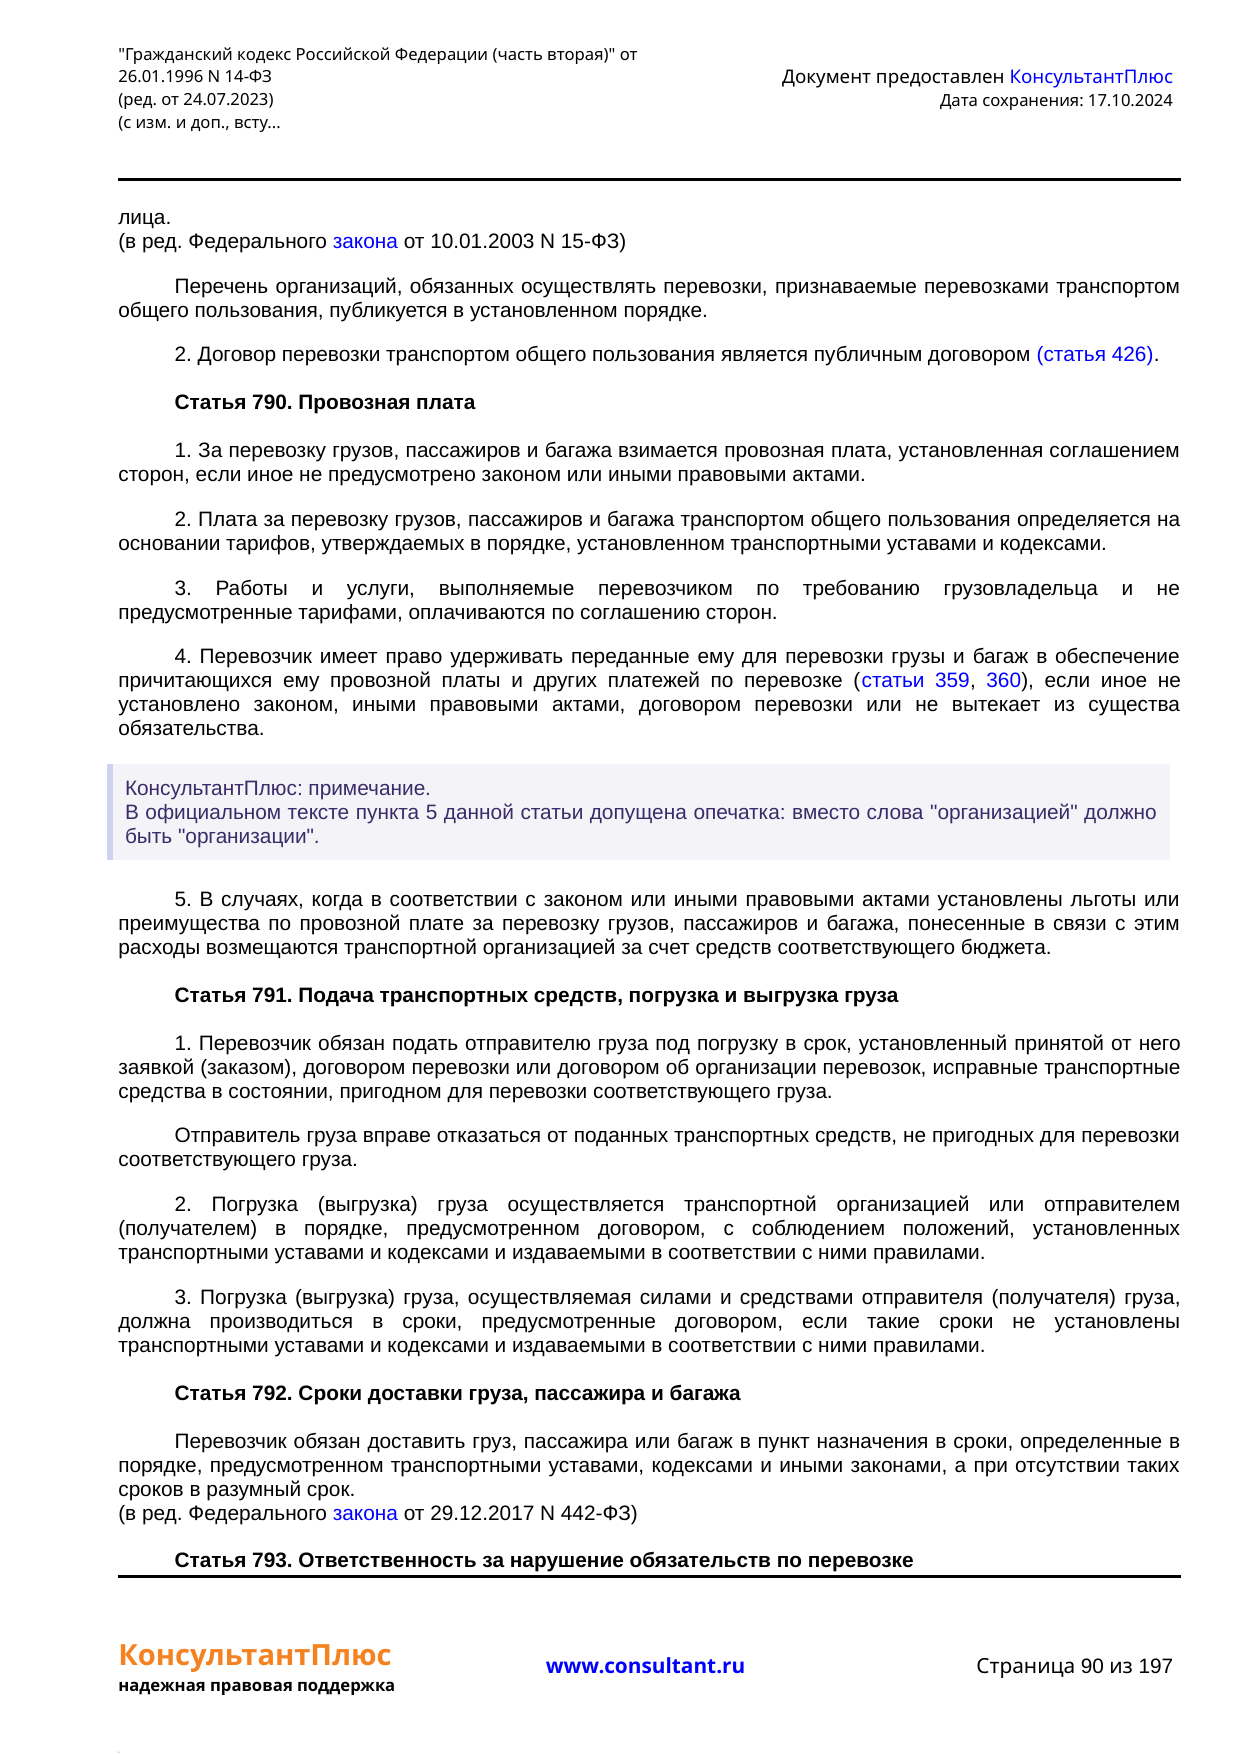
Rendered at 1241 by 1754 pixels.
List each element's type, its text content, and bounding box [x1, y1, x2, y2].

text 3. Работы и услуги, выполняемые перевозчиком по требованию грузовладельца и не предусмотренные тарифами, оплачиваются по соглашению сторон. [118, 576, 1181, 623]
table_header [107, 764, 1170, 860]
title Статья 790. Провозная плата [118, 390, 1181, 414]
title Статья 793. Ответственность за нарушение обязательств по перевозке [118, 1548, 1181, 1572]
title Статья 791. Подача транспортных средств, погрузка и выгрузка груза [118, 983, 1181, 1007]
text 5. В случаях, когда в соответствии с законом или иными правовыми актами установлены льготы или преимущества по провозной плате за перевозку грузов, пассажиров и багажа, понесенные в связи с этим расходы возмещаются транспортной организацией за счет средств соответствующего бюджета. [118, 887, 1181, 959]
text (в ред. Федерального закона от 29.12.2017 N 442-ФЗ) [118, 1500, 1181, 1524]
text 4. Перевозчик имеет право удерживать переданные ему для перевозки грузы и багаж в обеспечение причитающихся ему провозной платы и других платежей по перевозке (статьи 359, 360), если иное не установлено законом, иными правовыми актами, договором перевозки или не вытекает из существа обязательства. [118, 644, 1181, 740]
text 2. Погрузка (выгрузка) груза осуществляется транспортной организацией или отправителем (получателем) в порядке, предусмотренном договором, с соблюдением положений, установленных транспортными уставами и кодексами и издаваемыми в соответствии с ними правилами. [118, 1192, 1181, 1264]
text Перевозчик обязан доставить груз, пассажира или багаж в пункт назначения в сроки, определенные в порядке, предусмотренном транспортными уставами, кодексами и иными законами, а при отсутствии таких сроков в разумный срок. [118, 1428, 1181, 1500]
text (в ред. Федерального закона от 10.01.2003 N 15-ФЗ) [118, 229, 1181, 253]
text Перечень организаций, обязанных осуществлять перевозки, признаваемые перевозками транспортом общего пользования, публикуется в установленном порядке. [118, 273, 1181, 321]
text 2. Плата за перевозку грузов, пассажиров и багажа транспортом общего пользования определяется на основании тарифов, утверждаемых в порядке, установленном транспортными уставами и кодексами. [118, 507, 1181, 555]
text 1. Перевозчик обязан подать отправителю груза под погрузку в срок, установленный принятой от него заявкой (заказом), договором перевозки или договором об организации перевозок, исправные транспортные средства в состоянии, пригодном для перевозки соответствующего груза. [118, 1031, 1181, 1102]
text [118, 205, 1181, 229]
text 2. Договор перевозки транспортом общего пользования является публичным договором (статья 426). [118, 342, 1181, 366]
text 1. За перевозку грузов, пассажиров и багажа взимается провозная плата, установленная соглашением сторон, если иное не предусмотрено законом или иными правовыми актами. [118, 438, 1181, 486]
text Отправитель груза вправе отказаться от поданных транспортных средств, не пригодных для перевозки соответствующего груза. [118, 1123, 1181, 1171]
text 3. Погрузка (выгрузка) груза, осуществляемая силами и средствами отправителя (получателя) груза, должна производиться в сроки, предусмотренные договором, если такие сроки не установлены транспортными уставами и кодексами и издаваемыми в соответствии с ними правилами. [118, 1285, 1181, 1357]
title Статья 792. Сроки доставки груза, пассажира и багажа [118, 1381, 1181, 1404]
